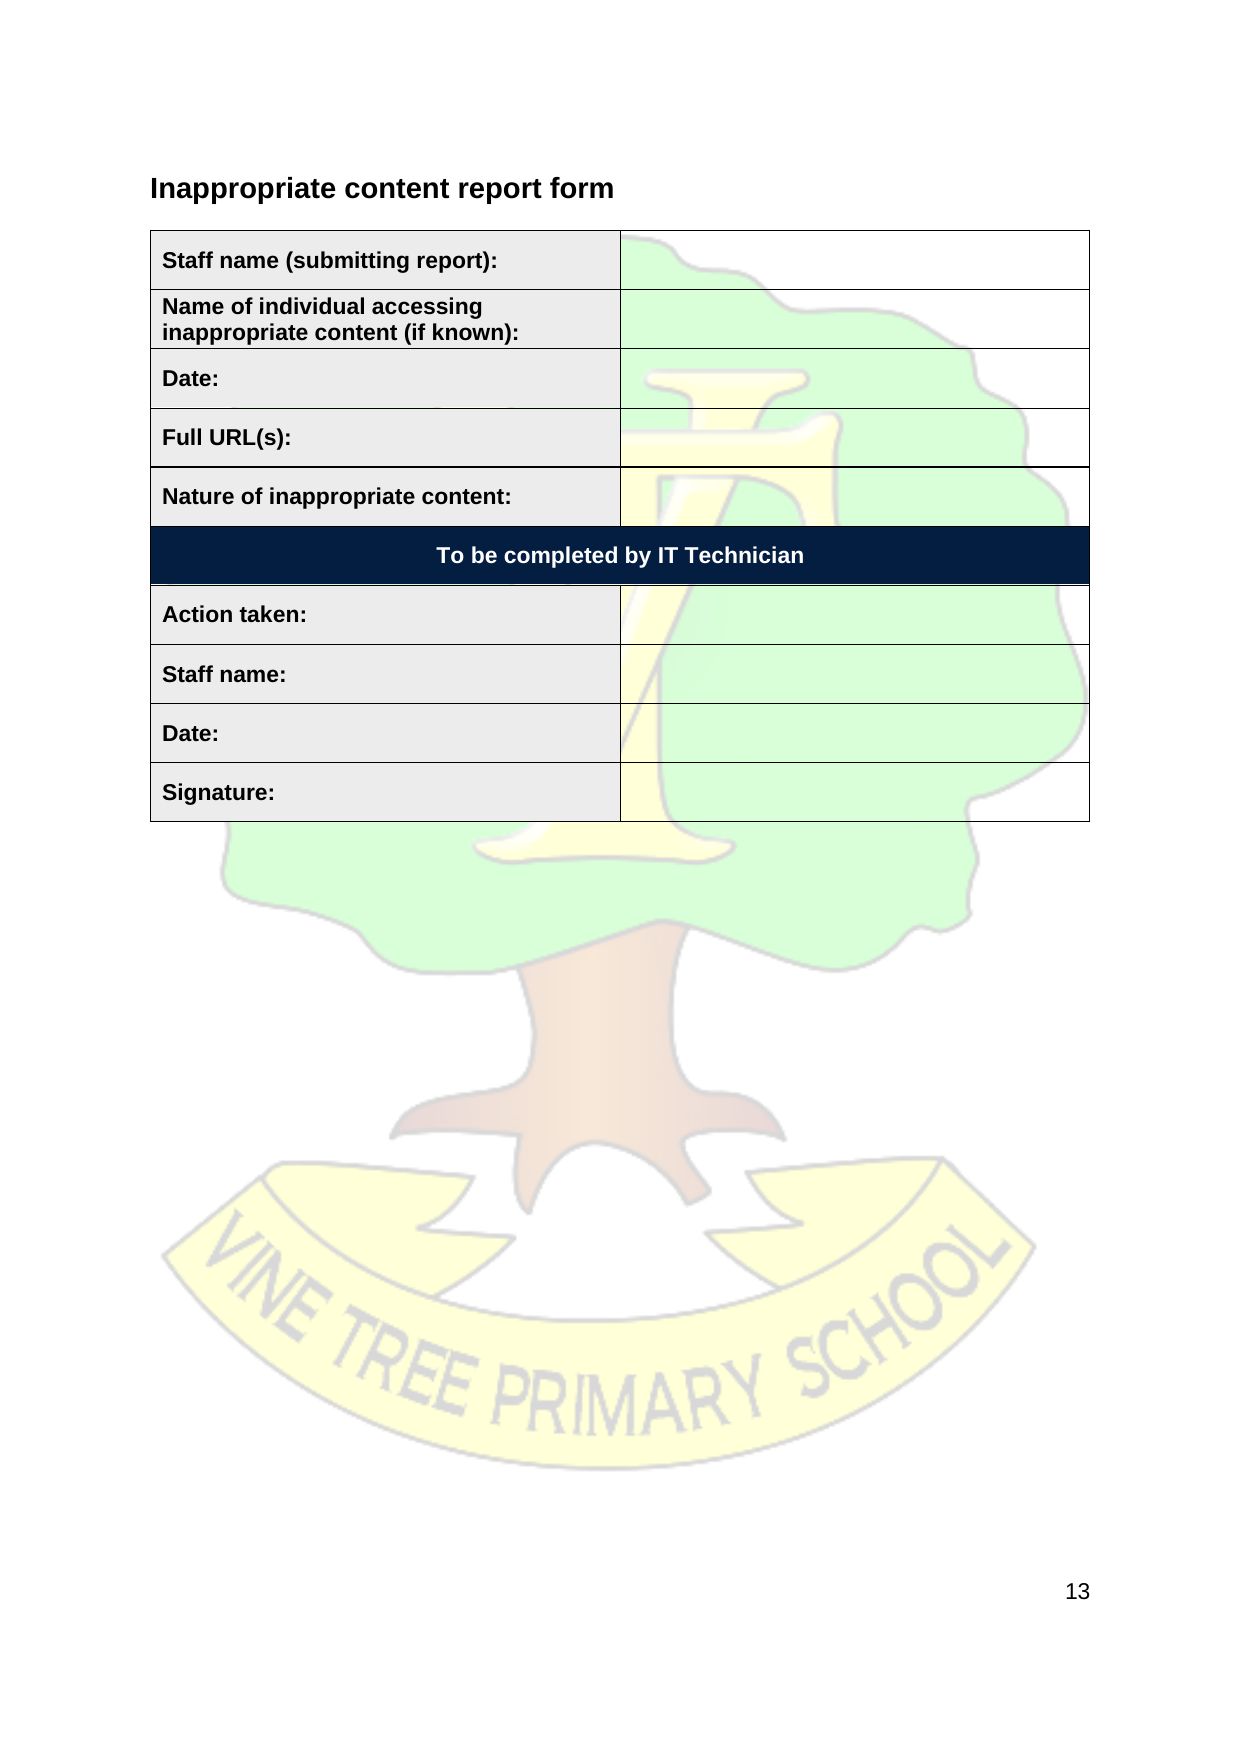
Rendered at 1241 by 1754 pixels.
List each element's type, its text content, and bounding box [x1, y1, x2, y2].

table_cell Date: [151, 349, 620, 407]
table_cell Nature of inappropriate content: [151, 468, 620, 526]
text Inappropriate content report form [150, 171, 1090, 204]
table_cell [621, 704, 1089, 762]
table_cell [621, 349, 1089, 407]
table_cell [621, 586, 1089, 644]
table_cell Full URL(s): [151, 409, 620, 466]
table_cell [621, 290, 1089, 348]
table_cell To be completed by IT Technician [151, 527, 1089, 584]
table_cell Staff name: [151, 645, 620, 703]
table_header [621, 231, 1089, 289]
table_cell [621, 763, 1089, 821]
table_cell Name of individual accessing inappropriate content (if known): [151, 290, 620, 348]
table_cell [621, 409, 1089, 466]
table_header Staff name (submitting report): [151, 231, 620, 289]
table_cell Date: [151, 704, 620, 762]
table_cell Signature: [151, 763, 620, 821]
table_cell Action taken: [151, 586, 620, 644]
table_cell [621, 645, 1089, 703]
table_cell [621, 468, 1089, 526]
